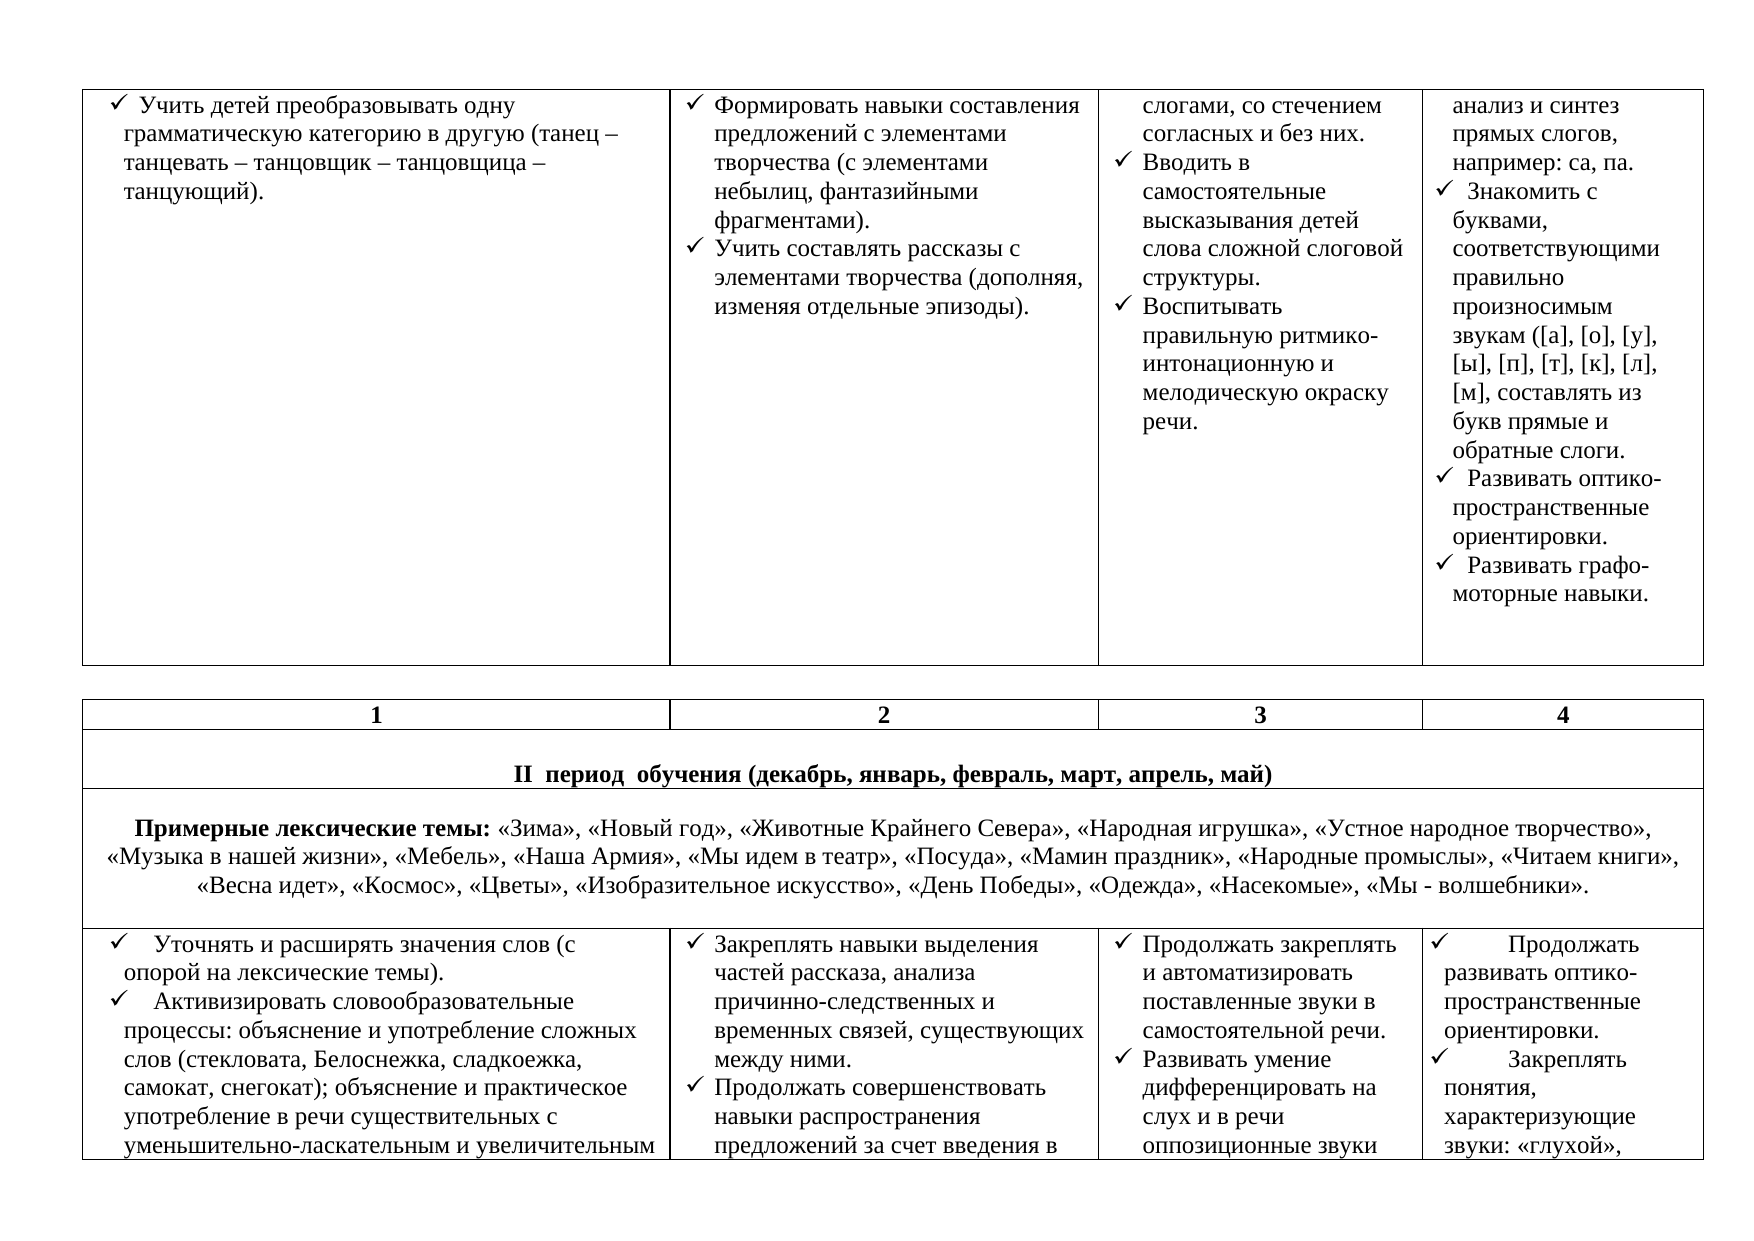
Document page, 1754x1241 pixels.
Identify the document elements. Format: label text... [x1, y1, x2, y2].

table_cell Примерные лексические темы: «Зима», «Новый год», «Животные Крайнего Севера», «Народная игрушка», «Устное народное творчество», «Музыка в нашей жизни», «Мебель», «Наша Армия», «Мы идем в театр», «Посуда», «Мамин праздник», «Народные промыслы», «Читаем книги», «Весна идет», «Космос», «Цветы», «Изобразительное искусство», «День Победы», «Одежда», «Насекомые», «Мы - волшебники». [83, 789, 1703, 928]
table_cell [83, 929, 669, 1159]
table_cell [1099, 929, 1422, 1159]
table_header 4 [1423, 700, 1703, 729]
table_header 1 [83, 700, 669, 729]
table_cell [1099, 90, 1422, 665]
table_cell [1423, 90, 1703, 665]
table_header 3 [1099, 700, 1422, 729]
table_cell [83, 90, 669, 665]
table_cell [671, 929, 1098, 1159]
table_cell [1423, 929, 1703, 1159]
table_header 2 [671, 700, 1098, 729]
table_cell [671, 90, 1098, 665]
table_cell II период обучения (декабрь, январь, февраль, март, апрель, май) [83, 730, 1703, 788]
